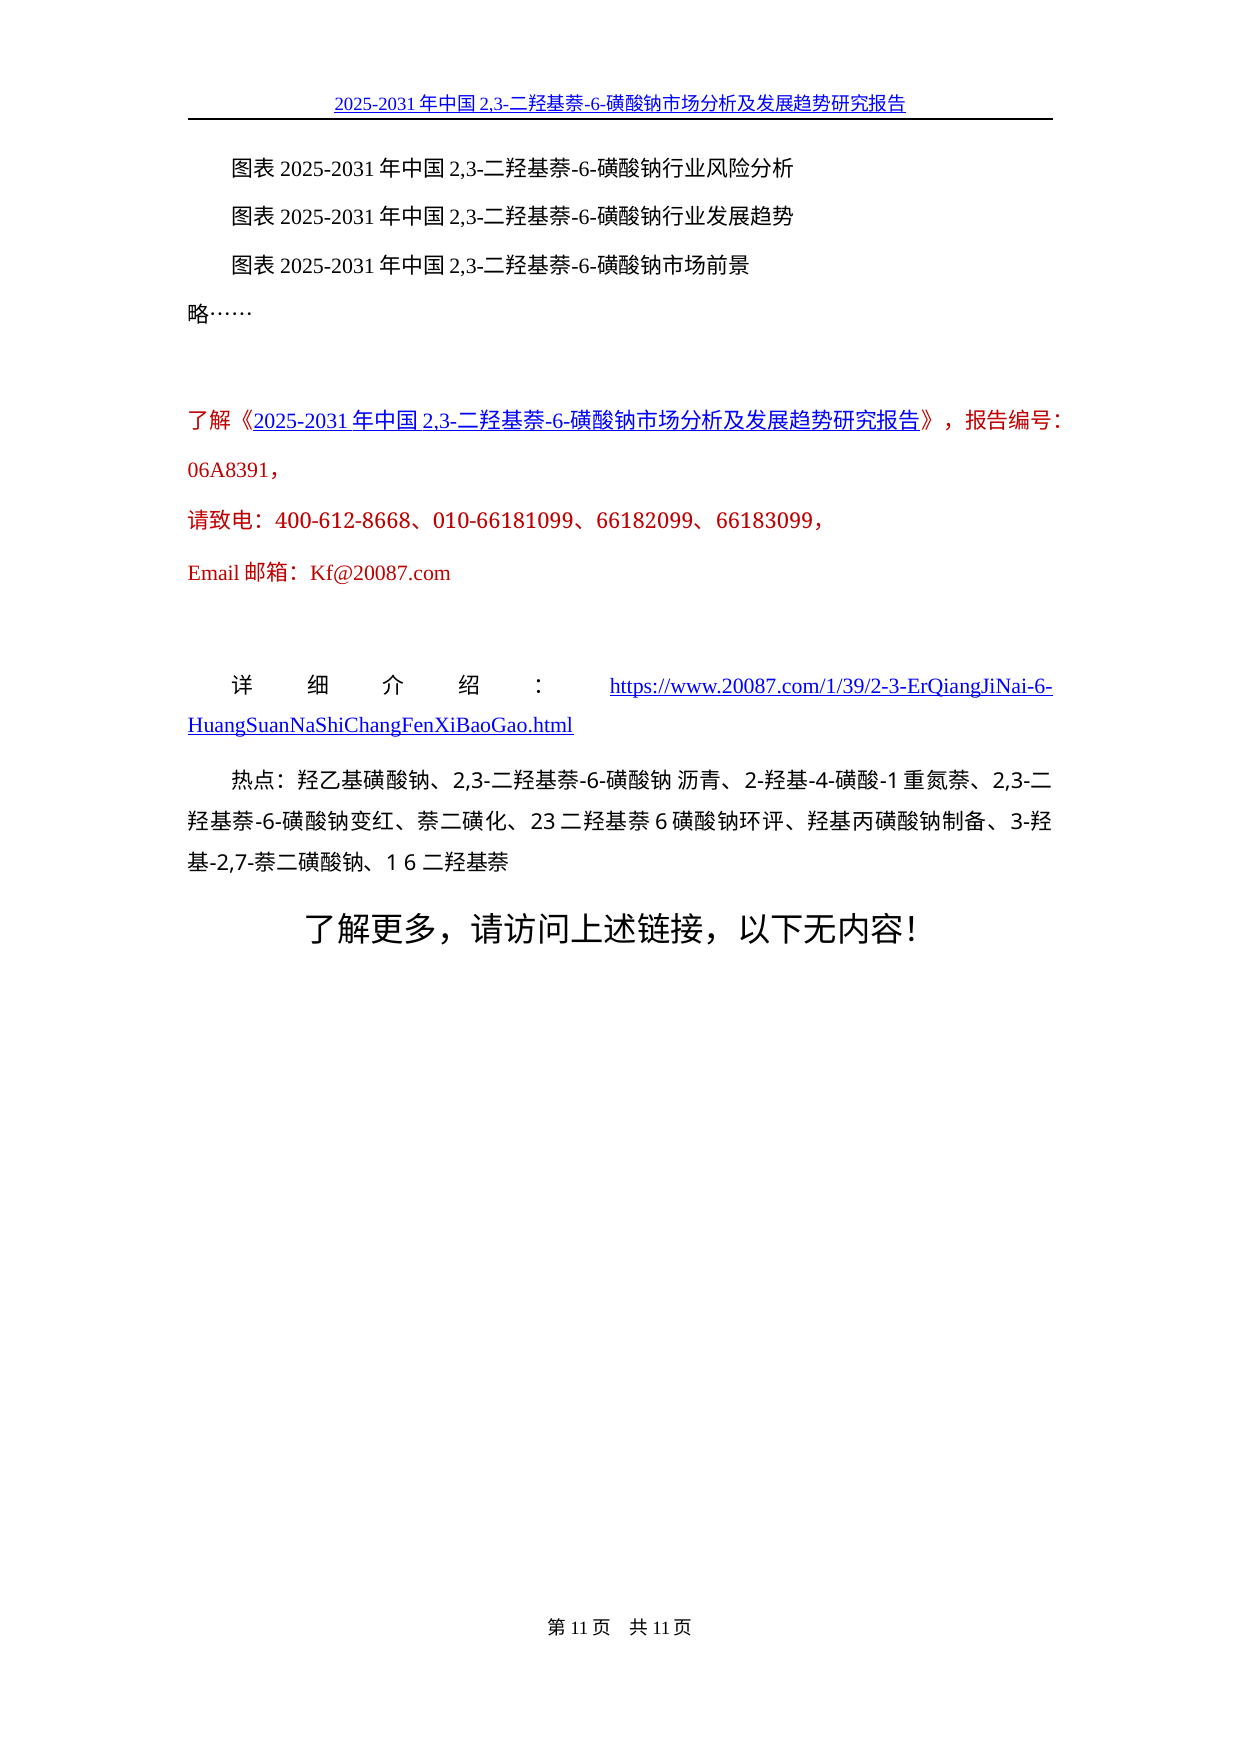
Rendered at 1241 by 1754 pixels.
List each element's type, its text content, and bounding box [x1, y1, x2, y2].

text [187, 150, 1053, 329]
text 了解《2025-2031年中国2,3-二羟基萘-6-磺酸钠市场分析及发展趋势研究报告》，报告编号：06A8391， [187, 403, 1053, 484]
text 请致电：400-612-8668、010-66181099、66182099、66183099， [187, 503, 1053, 536]
title 了解更多，请访问上述链接，以下无内容！ [187, 894, 1053, 959]
text 热点：羟乙基磺酸钠、2,3-二羟基萘-6-磺酸钠 沥青、2-羟基-4-磺酸-1重氮萘、2,3-二羟基萘-6-磺酸钠变红、萘二磺化、23二羟基萘6磺酸钠环评、羟基丙磺酸钠制备、3-羟基-2,7-萘二磺酸钠、1 6 二羟基萘 [187, 763, 1053, 877]
text 详细介绍：https://www.20087.com/1/39/2-3-ErQiangJiNai-6-HuangSuanNaShiChangFenXiBaoGao.html [187, 668, 1053, 741]
text Email邮箱：Kf@20087.com [187, 555, 1053, 587]
